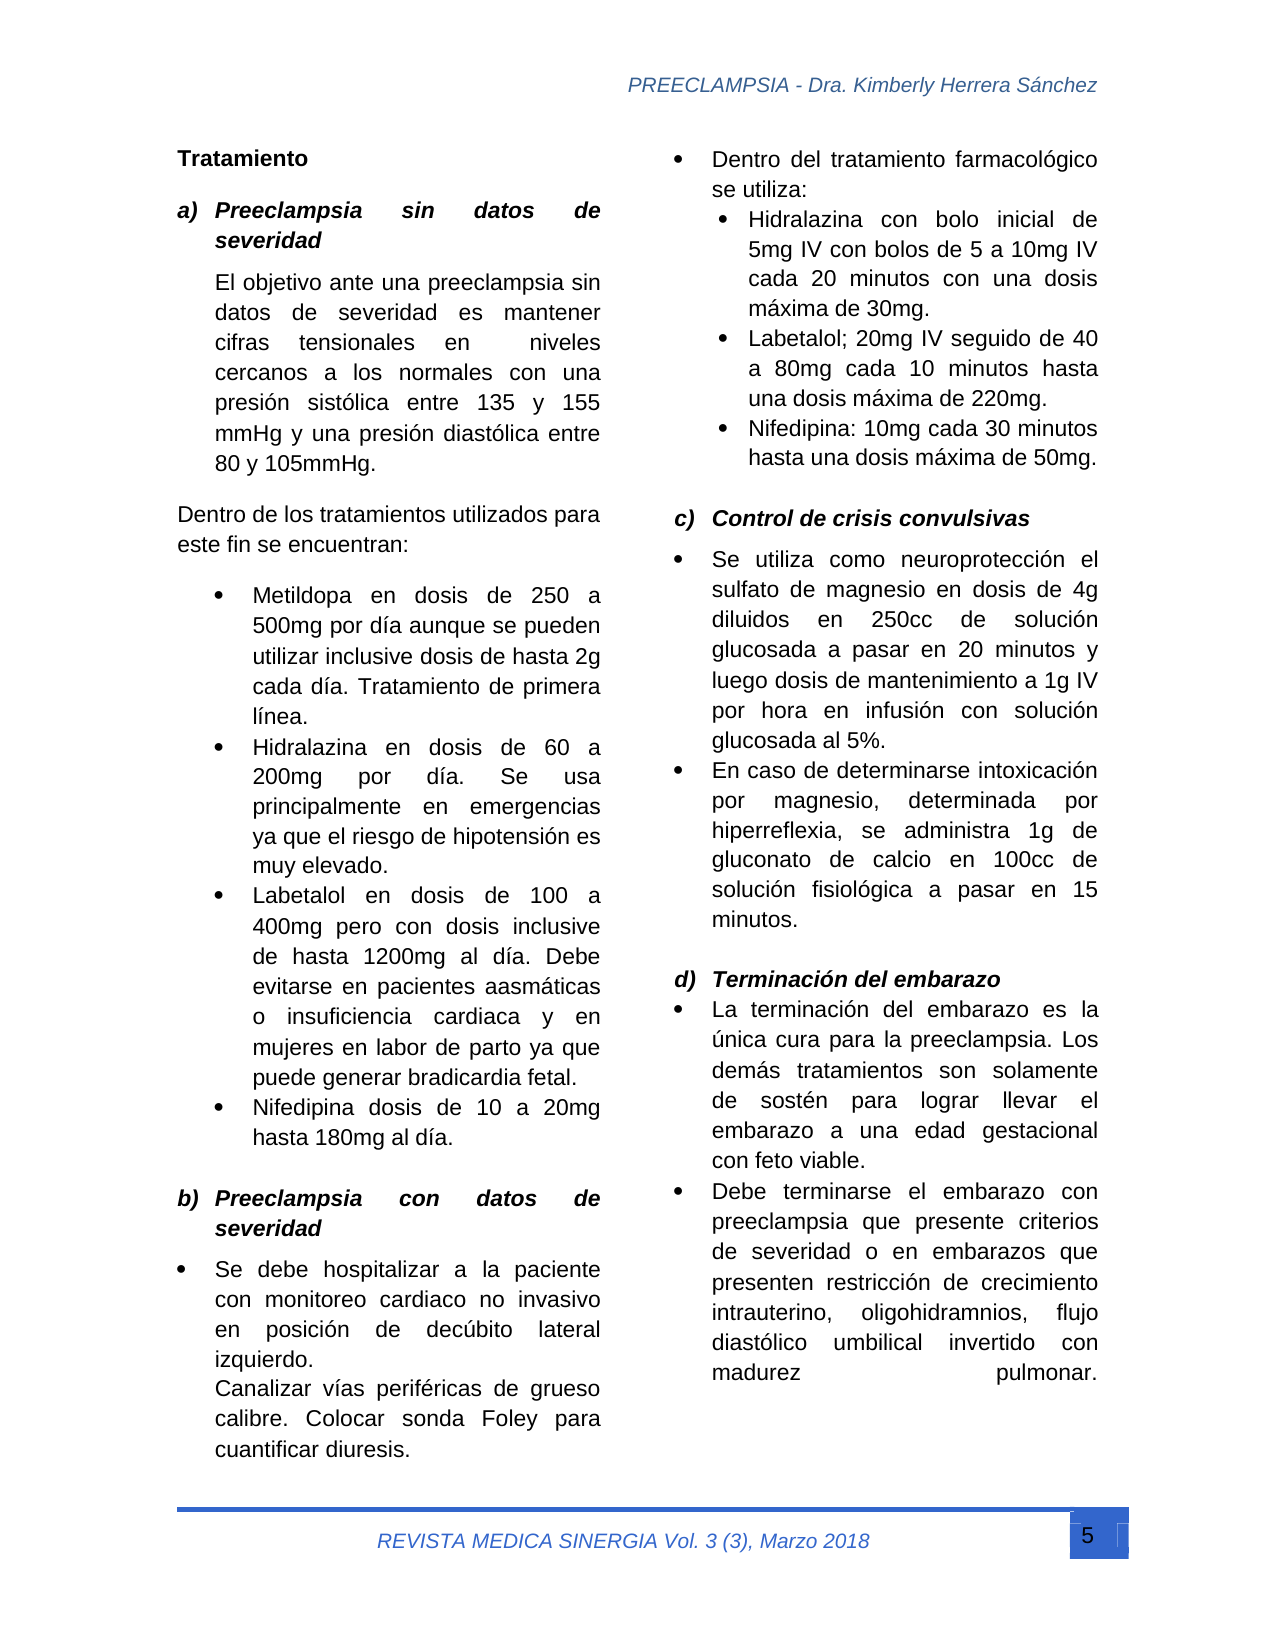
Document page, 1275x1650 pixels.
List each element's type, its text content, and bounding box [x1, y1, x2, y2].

list Labetalol; 20mg IV seguido de 40 a 80mg cada 10 minutos hasta una dosis máxima de 220mg. [719, 325, 1098, 411]
text Canalizar vías periféricas de grueso calibre. Colocar sonda Foley para cuantificar diuresis. [214, 1375, 601, 1462]
subtitle Terminación del embarazo [674, 966, 1144, 993]
subtitle Preeclampsia con datos de severidad [177, 1185, 601, 1241]
text Dentro de los tratamientos utilizados para este fin se encuentran: [177, 501, 602, 558]
list Hidralazina con bolo inicial de 5mg IV con bolos de 5 a 10mg IV cada 20 minutos con una dosis máxima de 30mg. [719, 206, 1098, 321]
list Nifedipina dosis de 10 a 20mg hasta 180mg al día. [214, 1094, 601, 1150]
subtitle Control de crisis convulsivas [674, 504, 1144, 531]
list La terminación del embarazo es la única cura para la preeclampsia. Los demás tratamientos son solamente de sostén para lograr llevar el embarazo a una edad gestacional con feto viable. [674, 996, 1098, 1174]
list Labetalol en dosis de 100 a 400mg pero con dosis inclusive de hasta 1200mg al día. Debe evitarse en pacientes aasmáticas o insuficiencia cardiaca y en mujeres en labor de parto ya que puede generar bradicardia fetal. [214, 882, 601, 1090]
list Dentro del tratamiento farmacológico se utiliza: [674, 146, 1098, 202]
list Debe terminarse el embarazo con preeclampsia que presente criterios de severidad o en embarazos que presenten restricción de crecimiento intrauterino, oligohidramnios, flujo diastólico umbilical invertido con madurez pulmonar. [674, 1178, 1099, 1385]
list Hidralazina en dosis de 60 a 200mg por día. Se usa principalmente en emergencias ya que el riesgo de hipotensión es muy elevado. [214, 733, 601, 879]
subtitle Tratamiento [177, 145, 601, 172]
subtitle Preeclampsia sin datos de severidad [177, 197, 601, 254]
list En caso de determinarse intoxicación por magnesio, determinada por hiperreflexia, se administra 1g de gluconato de calcio en 100cc de solución fisiológica a pasar en 15 minutos. [674, 757, 1098, 932]
list Metildopa en dosis de 250 a 500mg por día aunque se pueden utilizar inclusive dosis de hasta 2g cada día. Tratamiento de primera línea. [214, 582, 601, 729]
list Se debe hospitalizar a la paciente con monitoreo cardiaco no invasivo en posición de decúbito lateral izquierdo. [177, 1256, 601, 1372]
text El objetivo ante una preeclampsia sin datos de severidad es mantener cifras tensionales en niveles cercanos a los normales con una presión sistólica entre 135 y 155 mmHg y una presión diastólica entre 80 y 105mmHg. [214, 268, 601, 476]
list Nifedipina: 10mg cada 30 minutos hasta una dosis máxima de 50mg. [719, 415, 1098, 470]
list Se utiliza como neuroprotección el sulfato de magnesio en dosis de 4g diluidos en 250cc de solución glucosada a pasar en 20 minutos y luego dosis de mantenimiento a 1g IV por hora en infusión con solución glucosada al 5%. [674, 546, 1099, 753]
